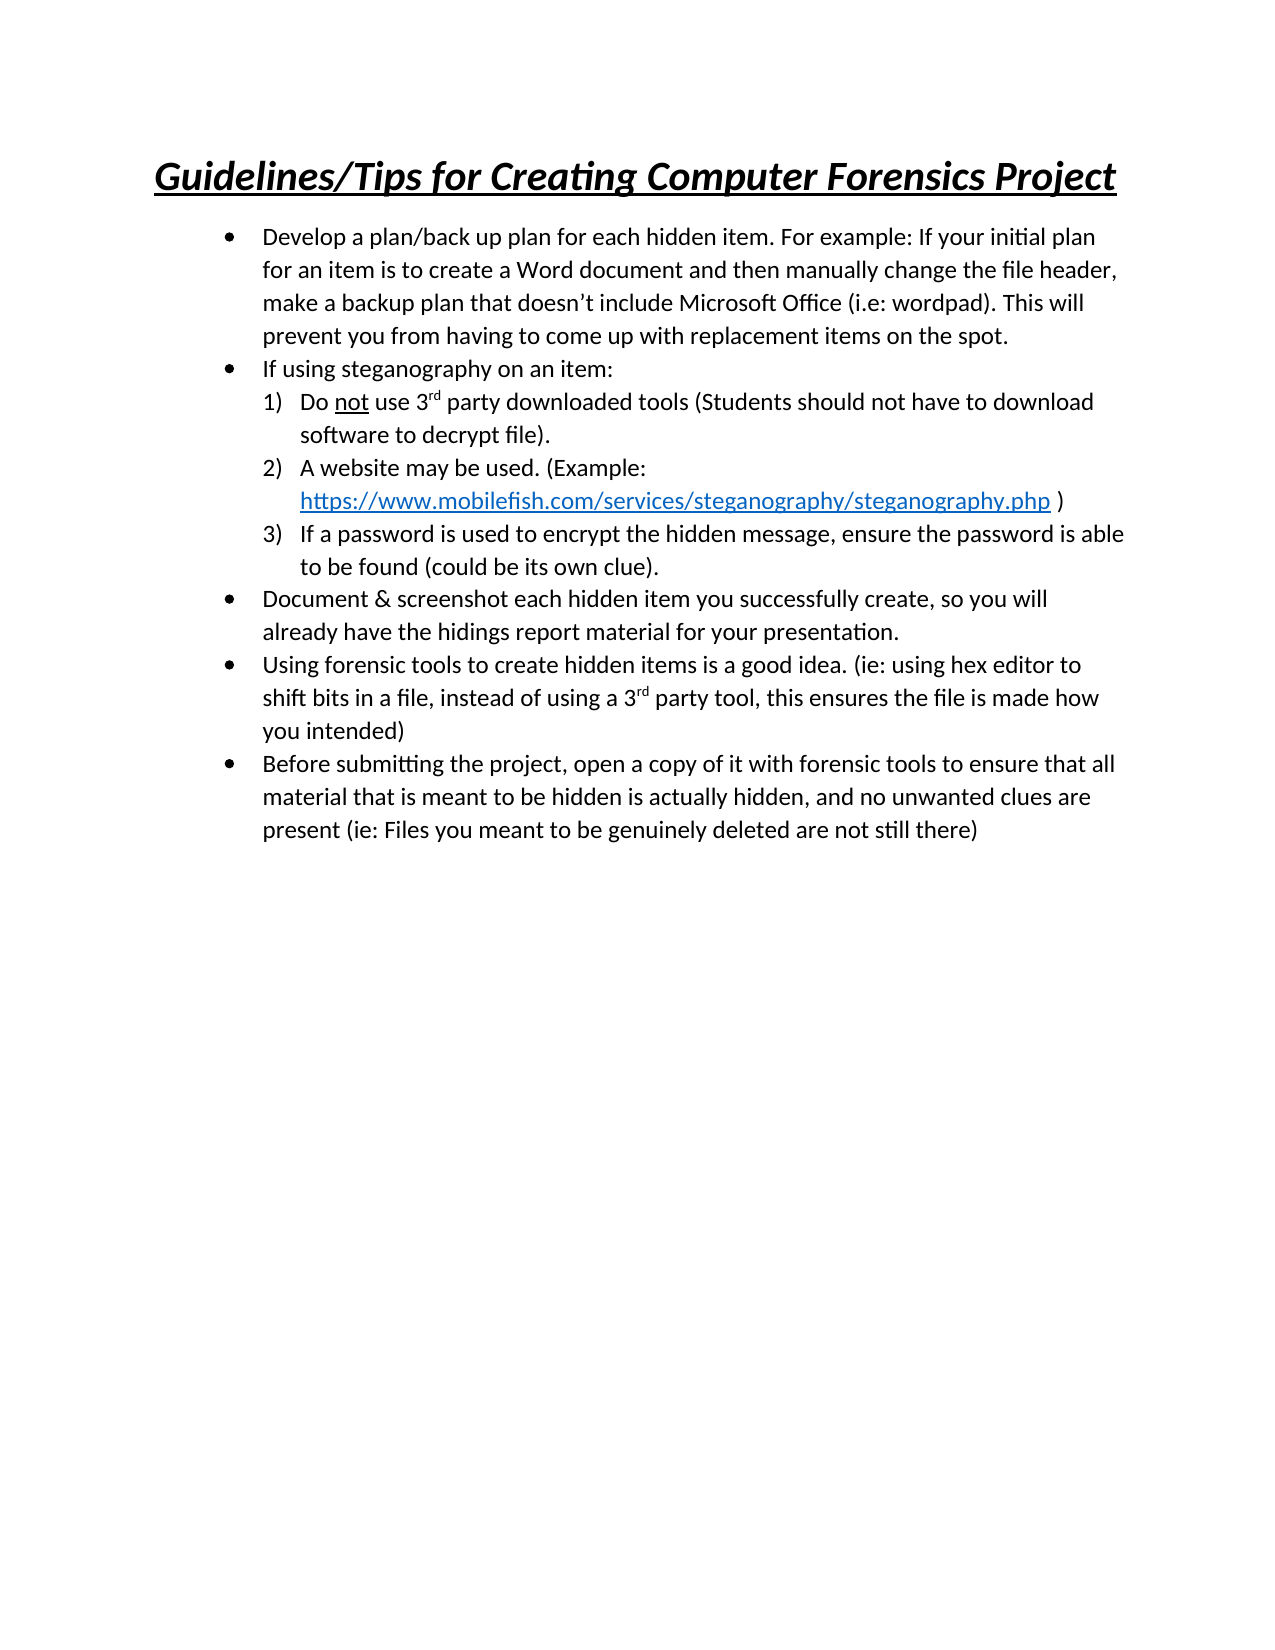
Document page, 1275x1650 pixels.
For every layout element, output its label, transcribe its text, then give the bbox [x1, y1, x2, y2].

list A website may be used. (Example: https://www.mobilefish.com/services/steganography/steganography.php ) [262, 452, 1125, 515]
list Develop a plan/back up plan for each hidden item. For example: If your initial plan for an item is to create a Word document and then manually change the file header, make a backup plan that doesn’t include Microsoft Office (i.e: wordpad). This will prevent you from having to come up with replacement items on the spot. [225, 222, 1125, 351]
list If a password is used to encrypt the hidden message, ensure the password is able to be found (could be its own clue). [262, 518, 1125, 581]
list Document & screenshot each hidden item you successfully create, so you will already have the hidings report material for your presentation. [225, 584, 1125, 647]
list If using steganography on an item: [225, 353, 1125, 384]
text Guidelines/Tips for Creating Computer Forensics Project [150, 150, 1125, 201]
list Using forensic tools to create hidden items is a good idea. (ie: using hex editor to shift bits in a file, instead of using a 3rd party tool, this ensures the file is made how you intended) [225, 649, 1125, 746]
list Before submitting the project, open a copy of it with forensic tools to ensure that all material that is meant to be hidden is actually hidden, and no unwanted clues are present (ie: Files you meant to be genuinely deleted are not still there) [225, 748, 1125, 844]
list Do not use 3rd party downloaded tools (Students should not have to download software to decrypt file). [262, 386, 1125, 449]
